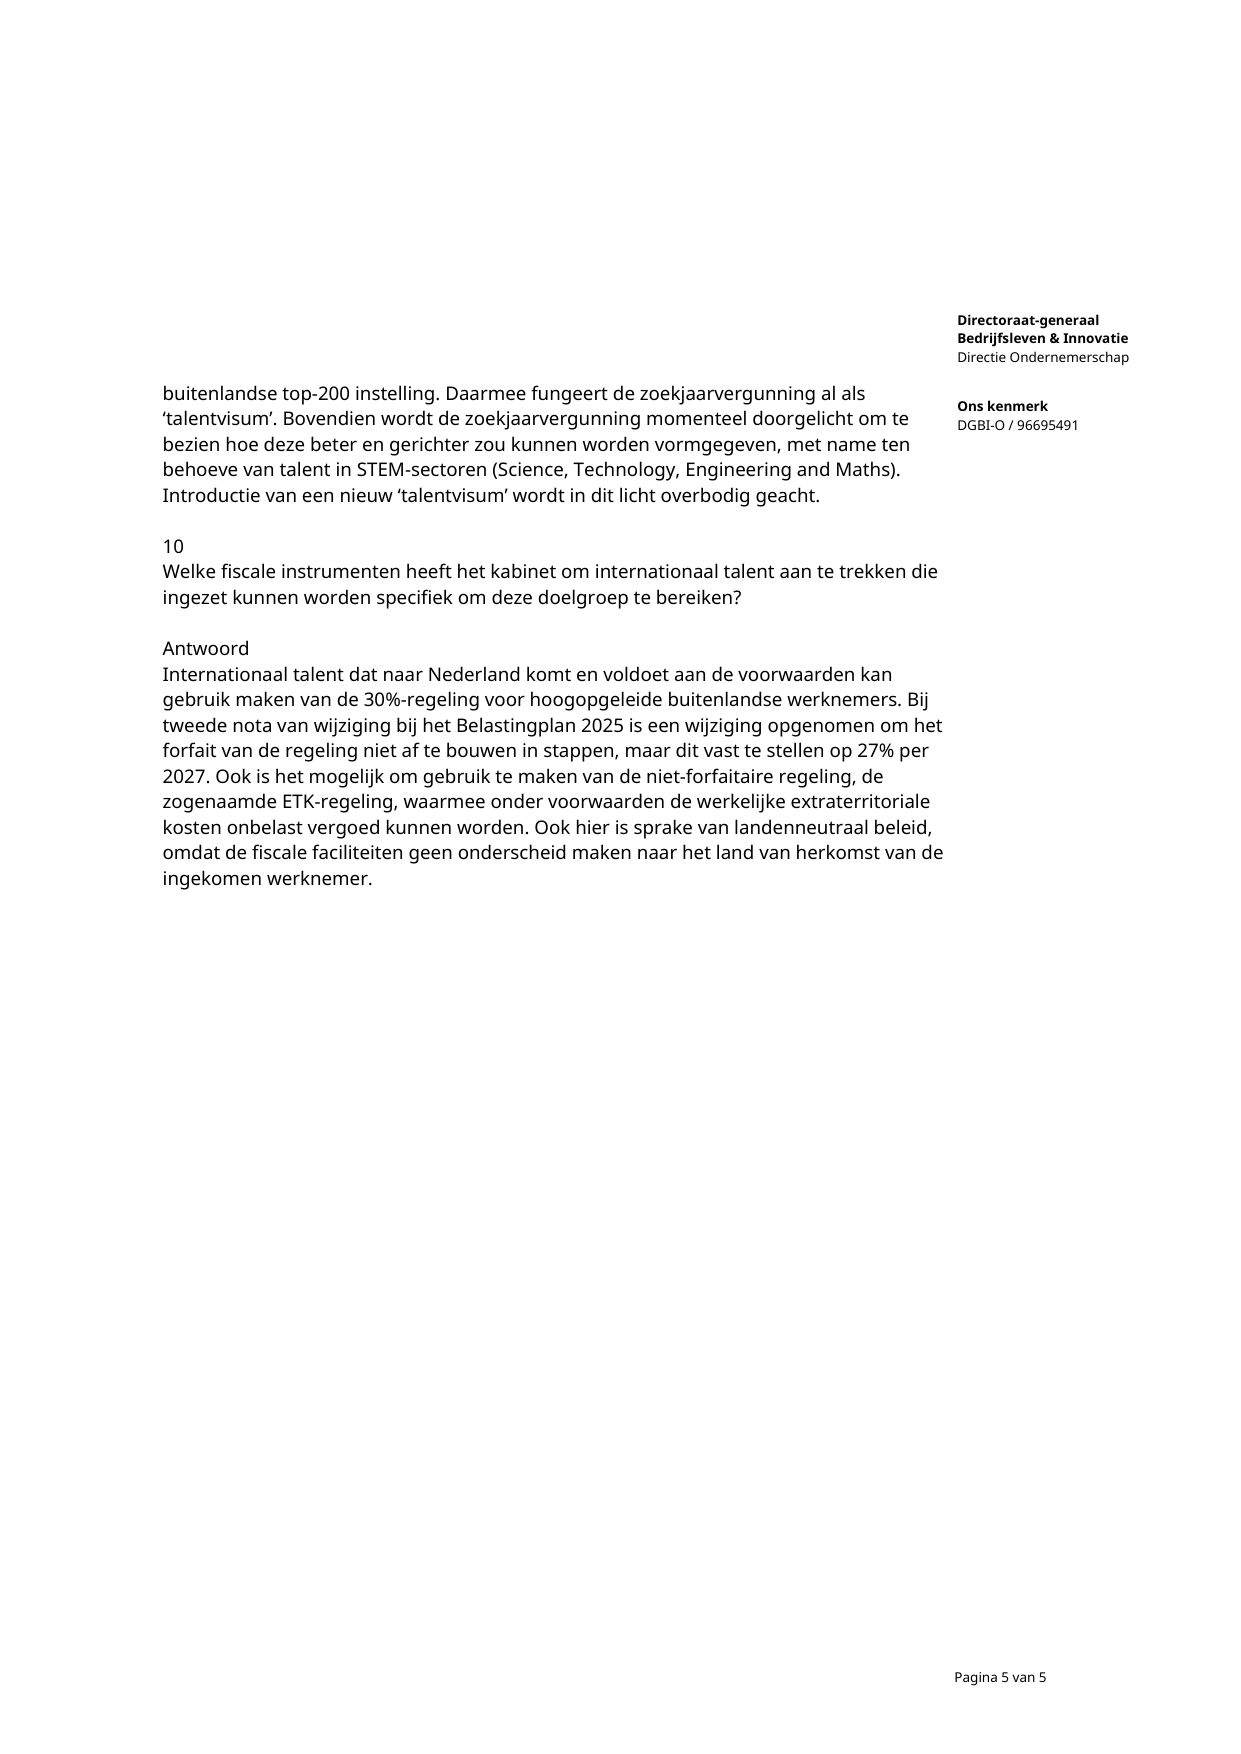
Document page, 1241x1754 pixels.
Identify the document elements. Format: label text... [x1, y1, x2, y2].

text 10 [162, 533, 947, 559]
text Internationaal talent dat naar Nederland komt en voldoet aan de voorwaarden kan gebruik maken van de 30%-regeling voor hoogopgeleide buitenlandse werknemers. Bij tweede nota van wijziging bij het Belastingplan 2025 is een wijziging opgenomen om het forfait van de regeling niet af te bouwen in stappen, maar dit vast te stellen op 27% per 2027. Ook is het mogelijk om gebruik te maken van de niet-forfaitaire regeling, de zogenaamde ETK-regeling, waarmee onder voorwaarden de werkelijke extraterritoriale kosten onbelast vergoed kunnen worden. Ook hier is sprake van landenneutraal beleid, omdat de fiscale faciliteiten geen onderscheid maken naar het land van herkomst van de ingekomen werknemer. [162, 661, 947, 891]
text Welke fiscale instrumenten heeft het kabinet om internationaal talent aan te trekken die ingezet kunnen worden specifiek om deze doelgroep te bereiken? [162, 559, 947, 610]
text Antwoord [162, 635, 947, 661]
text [162, 380, 947, 508]
